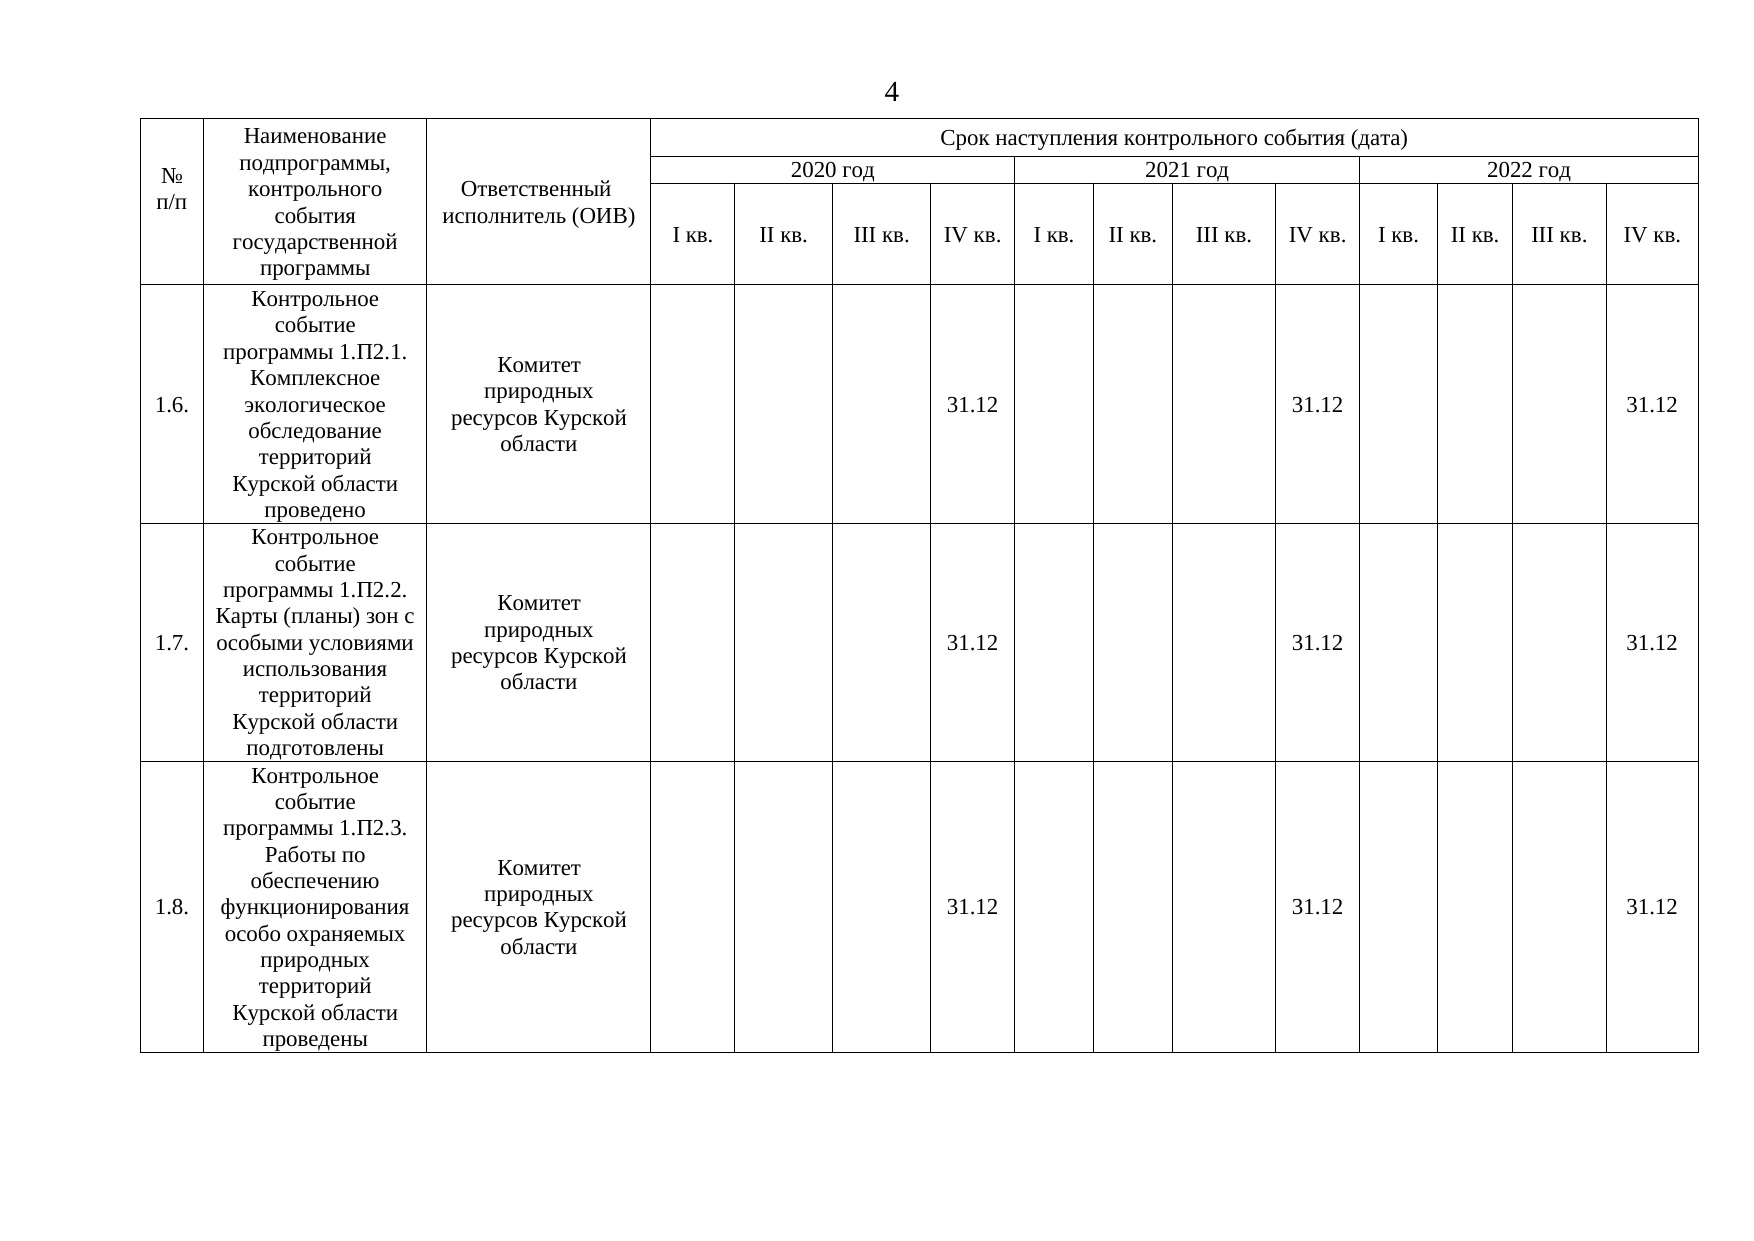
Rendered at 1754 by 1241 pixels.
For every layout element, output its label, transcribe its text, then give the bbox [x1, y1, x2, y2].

table_cell [1438, 762, 1512, 1052]
table_cell 1.6. [141, 285, 203, 522]
table_cell 2020 год [651, 157, 1014, 183]
table_cell III кв. [1173, 184, 1275, 284]
table_cell [833, 762, 930, 1052]
table_cell [1438, 524, 1512, 761]
table_cell Комитет природных ресурсов Курской области [427, 524, 650, 761]
table_cell II кв. [1094, 184, 1172, 284]
table_cell 31.12 [1276, 285, 1359, 522]
table_cell [1094, 762, 1172, 1052]
table_cell [735, 524, 832, 761]
table_cell [1173, 285, 1275, 522]
table_cell [735, 762, 832, 1052]
table_cell II кв. [735, 184, 832, 284]
table_header Срок наступления контрольного события (дата) [651, 119, 1698, 156]
table_cell [833, 524, 930, 761]
table_cell 2021 год [1015, 157, 1359, 183]
table_cell [1015, 762, 1093, 1052]
table_cell [1513, 762, 1606, 1052]
table_cell [1360, 524, 1437, 761]
table_cell I кв. [1015, 184, 1093, 284]
table_cell III кв. [833, 184, 930, 284]
table_cell [1438, 285, 1512, 522]
table_cell IV кв. [1276, 184, 1359, 284]
table_cell [1015, 524, 1093, 761]
table_cell 31.12 [1607, 524, 1698, 761]
table_cell Комитет природных ресурсов Курской области [427, 285, 650, 522]
table_cell Контрольное событие программы 1.П2.3. Работы по обеспечению функционирования особо охраняемых природных территорий Курской области проведены [204, 762, 426, 1052]
table_cell [651, 524, 734, 761]
table_cell [1360, 285, 1437, 522]
table_cell [651, 285, 734, 522]
table_cell [1094, 524, 1172, 761]
table_cell [1173, 524, 1275, 761]
table_cell [651, 762, 734, 1052]
table_cell [833, 285, 930, 522]
table_header Ответственный исполнитель (ОИВ) [427, 119, 650, 284]
table_cell Контрольное событие программы 1.П2.2. Карты (планы) зон с особыми условиями использования территорий Курской области подготовлены [204, 524, 426, 761]
table_cell [1173, 762, 1275, 1052]
table_cell 31.12 [1607, 285, 1698, 522]
table_cell 31.12 [1276, 762, 1359, 1052]
table_cell II кв. [1438, 184, 1512, 284]
table_cell IV кв. [1607, 184, 1698, 284]
table_cell [1094, 285, 1172, 522]
table_cell I кв. [651, 184, 734, 284]
table_cell III кв. [1513, 184, 1606, 284]
table_cell [1513, 524, 1606, 761]
table_cell Комитет природных ресурсов Курской области [427, 762, 650, 1052]
table_cell 1.8. [141, 762, 203, 1052]
table_cell Контрольное событие программы 1.П2.1. Комплексное экологическое обследование территорий Курской области проведено [204, 285, 426, 522]
table_cell 1.7. [141, 524, 203, 761]
table_cell 2022 год [1360, 157, 1698, 183]
table_cell [1015, 285, 1093, 522]
table_cell 31.12 [1607, 762, 1698, 1052]
table_cell [735, 285, 832, 522]
table_header № п/п [141, 119, 203, 284]
table_cell IV кв. [931, 184, 1014, 284]
table_cell 31.12 [931, 285, 1014, 522]
table_cell 31.12 [931, 762, 1014, 1052]
table_cell [1513, 285, 1606, 522]
table_cell 31.12 [1276, 524, 1359, 761]
table_cell [1360, 762, 1437, 1052]
table_cell 31.12 [931, 524, 1014, 761]
table_header Наименование подпрограммы, контрольного события государственной программы [204, 119, 426, 284]
table_cell I кв. [1360, 184, 1437, 284]
